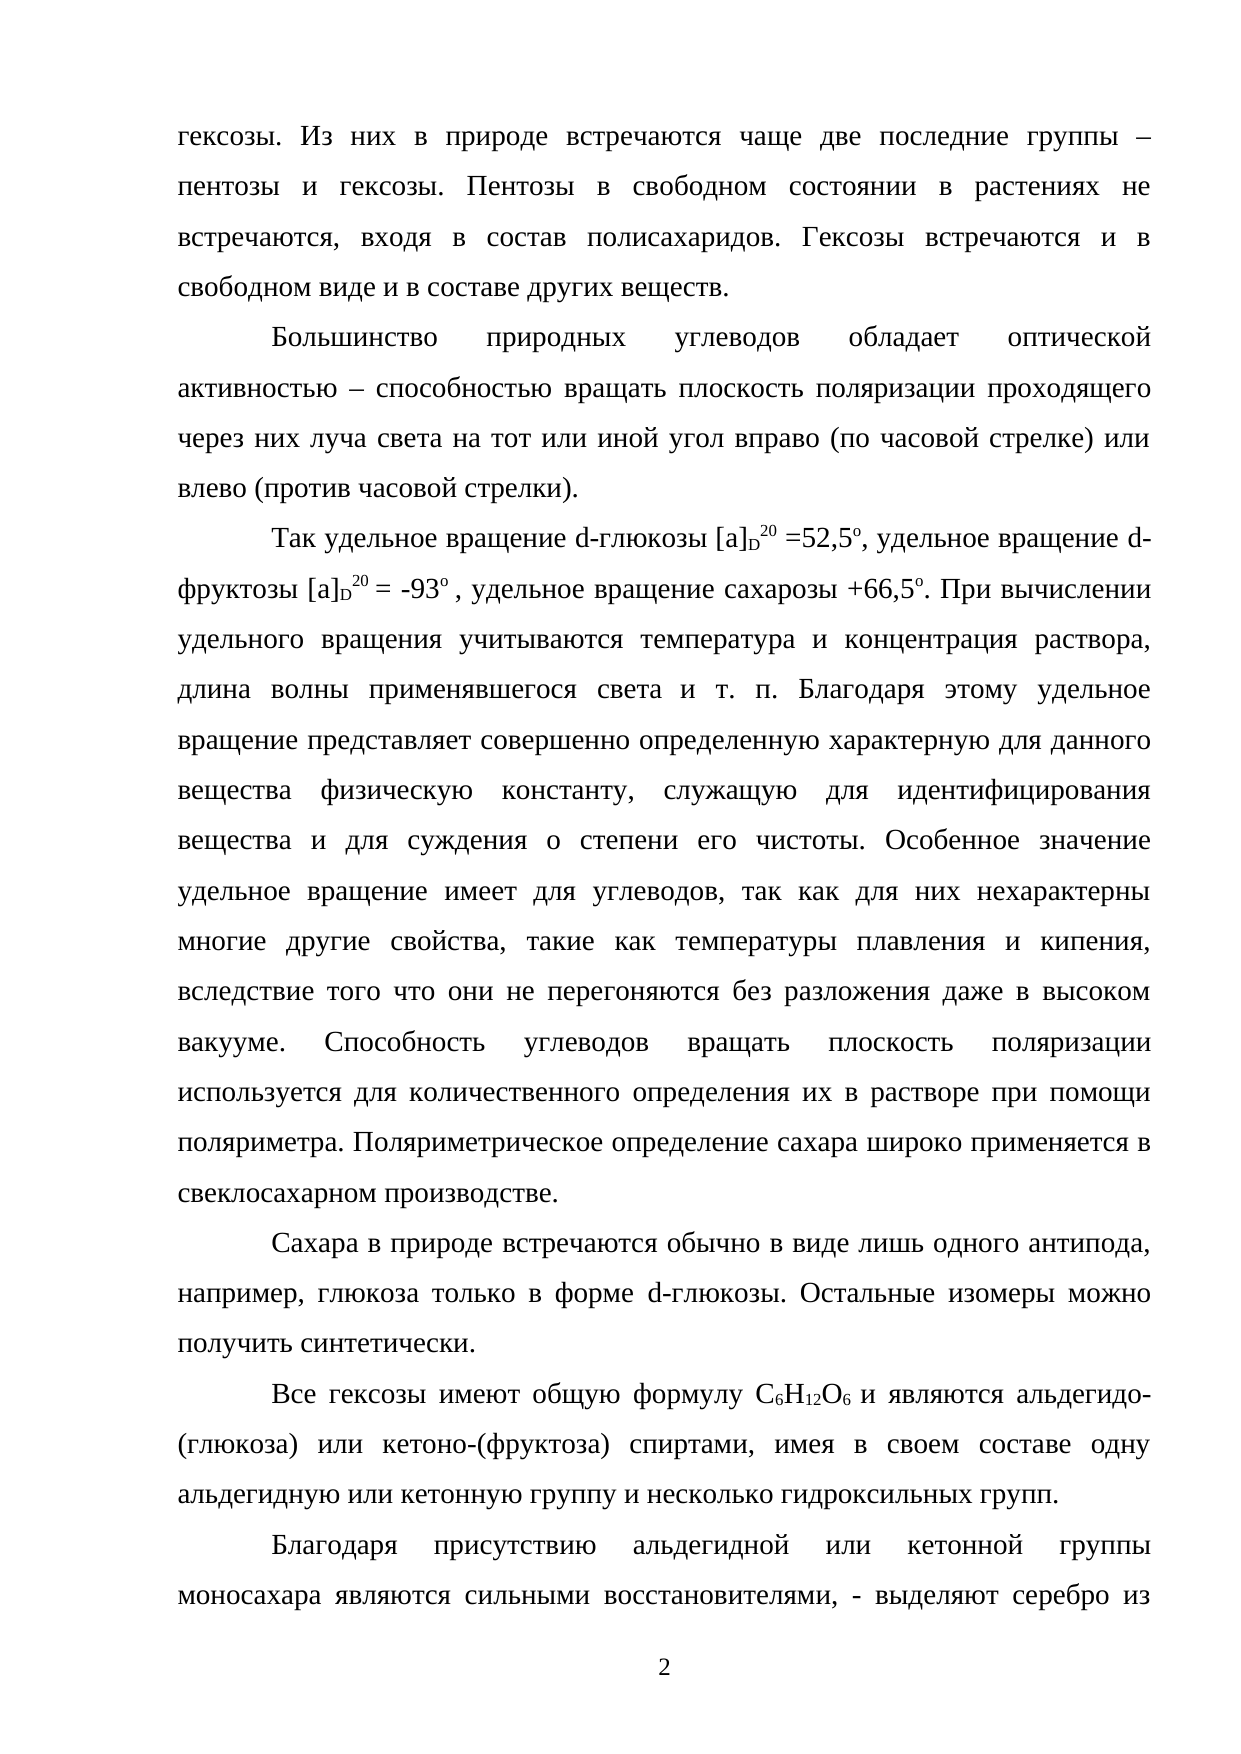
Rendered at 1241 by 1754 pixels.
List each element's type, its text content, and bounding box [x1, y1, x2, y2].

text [177, 118, 1152, 303]
text Большинство природных углеводов обладает оптической активностью – способностью вращать плоскость поляризации проходящего через них луча света на тот или иной угол вправо (по часовой стрелке) или влево (против часовой стрелки). [177, 319, 1152, 504]
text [177, 1527, 1152, 1611]
text Так удельное вращение d-глюкозы [a]D20 =52,5o, удельное вращение d-фруктозы [a]D20 = -93o , удельное вращение сахарозы +66,5о. При вычислении удельного вращения учитываются температура и концентрация раствора, длина волны применявшегося света и т. п. Благодаря этому удельное вращение представляет совершенно определенную характерную для данного вещества физическую константу, служащую для идентифицирования вещества и для суждения о степени его чистоты. Особенное значение удельное вращение имеет для углеводов, так как для них нехарактерны многие другие свойства, такие как температуры плавления и кипения, вследствие того что они не перегоняются без разложения даже в высоком вакууме. Способность углеводов вращать плоскость поляризации используется для количественного определения их в растворе при помощи поляриметра. Поляриметрическое определение сахара широко применяется в свеклосахарном производстве. [177, 521, 1152, 1208]
text Все гексозы имеют общую формулу С6Н12О6 и являются альдегидо-(глюкоза) или кетоно-(фруктоза) спиртами, имея в своем составе одну альдегидную или кетонную группу и несколько гидроксильных групп. [177, 1376, 1152, 1510]
text Сахара в природе встречаются обычно в виде лишь одного антипода, например, глюкоза только в форме d-глюкозы. Остальные изомеры можно получить синтетически. [177, 1225, 1152, 1359]
